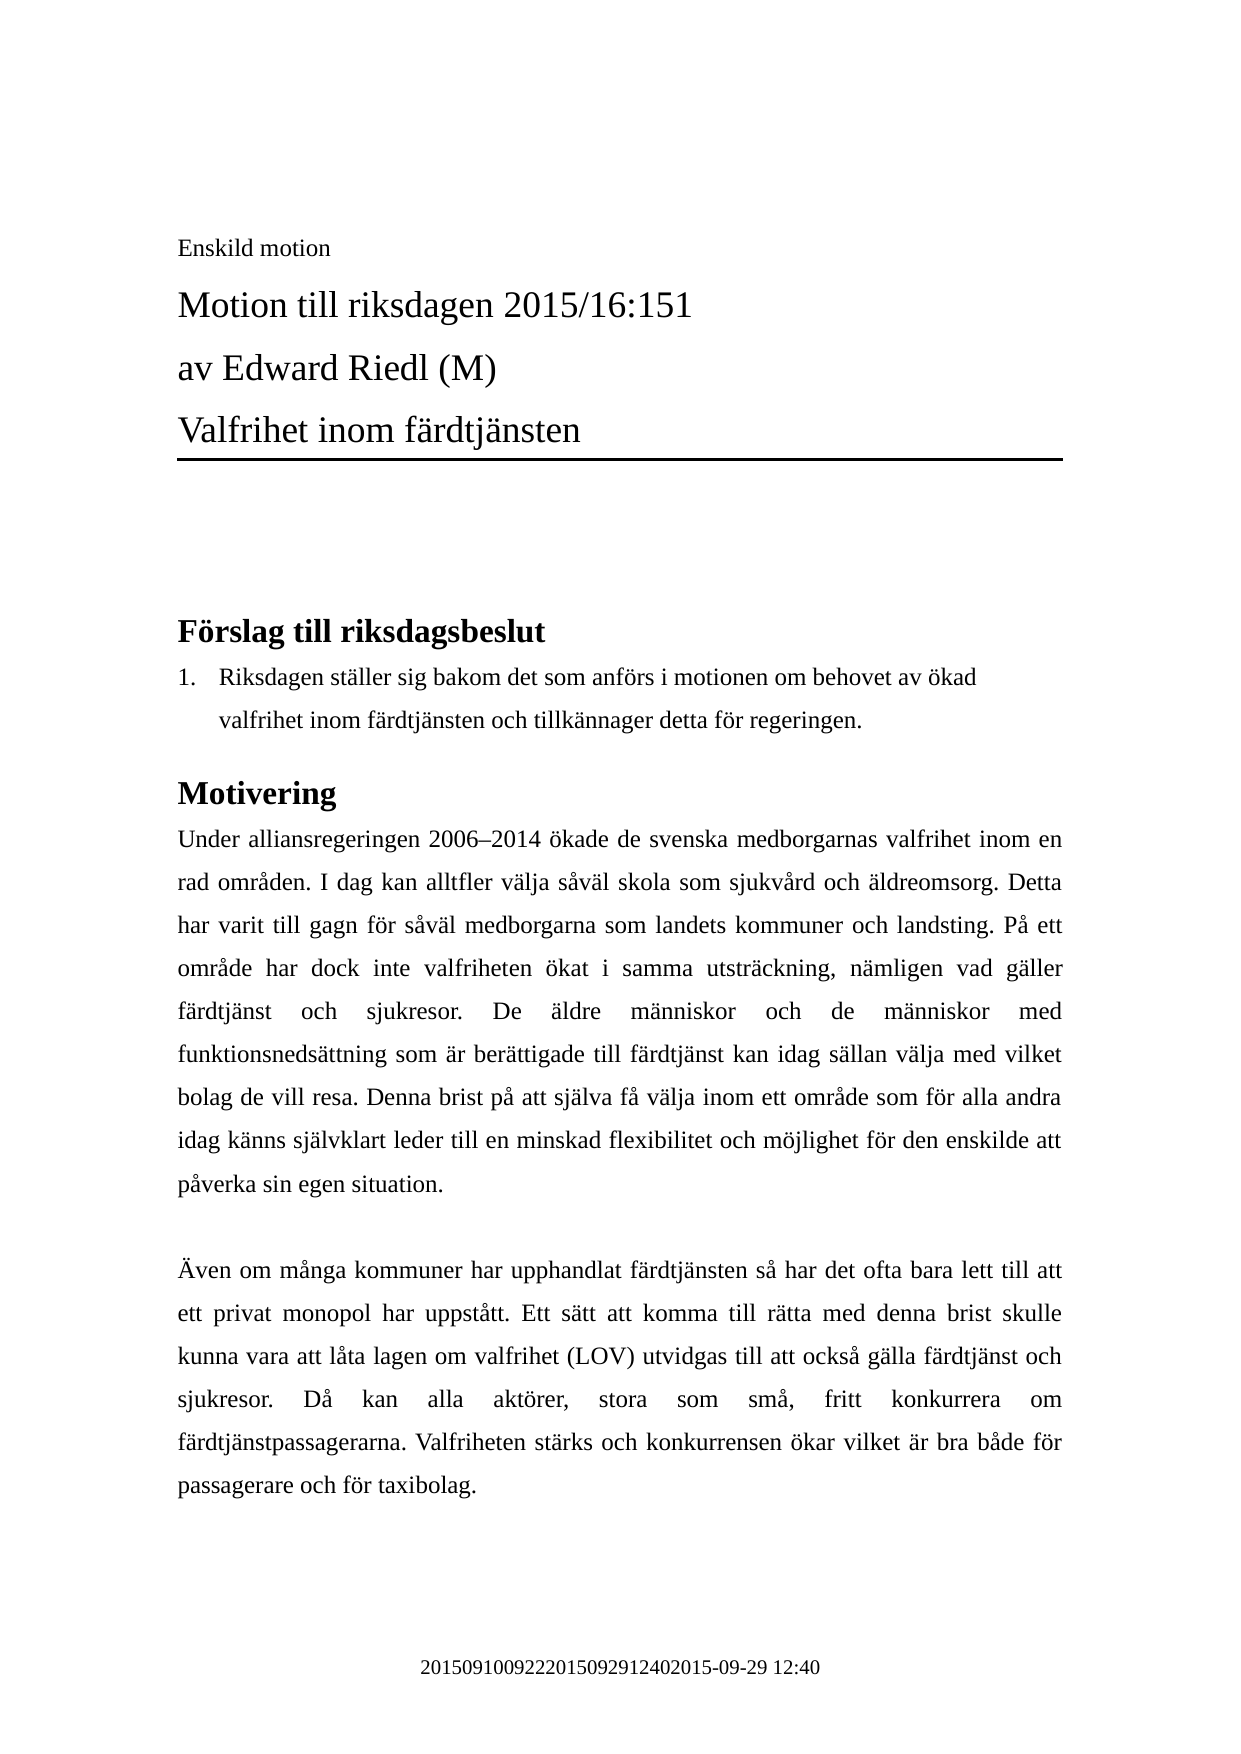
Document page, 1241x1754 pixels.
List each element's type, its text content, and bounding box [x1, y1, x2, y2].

text Även om många kommuner har upphandlat färdtjänsten så har det ofta bara lett till att ett privat monopol har uppstått. Ett sätt att komma till rätta med denna brist skulle kunna vara att låta lagen om valfrihet (LOV) utvidgas till att också gälla färdtjänst och sjukresor. Då kan alla aktörer, stora som små, fritt konkurrera om färdtjänstpassagerarna. Valfriheten stärks och konkurrensen ökar vilket är bra både för passagerare och för taxibolag. [177, 1255, 1063, 1499]
subtitle Motivering [177, 773, 1063, 811]
text Under alliansregeringen 2006–2014 ökade de svenska medborgarnas valfrihet inom en rad områden. I dag kan alltfler välja såväl skola som sjukvård och äldreomsorg. Detta har varit till gagn för såväl medborgarna som landets kommuner och landsting. På ett område har dock inte valfriheten ökat i samma utsträckning, nämligen vad gäller färdtjänst och sjukresor. De äldre människor och de människor med funktionsnedsättning som är berättigade till färdtjänst kan idag sällan välja med vilket bolag de vill resa. Denna brist på att själva få välja inom ett område som för alla andra idag känns självklart leder till en minskad flexibilitet och möjlighet för den enskilde att påverka sin egen situation. [177, 824, 1063, 1197]
